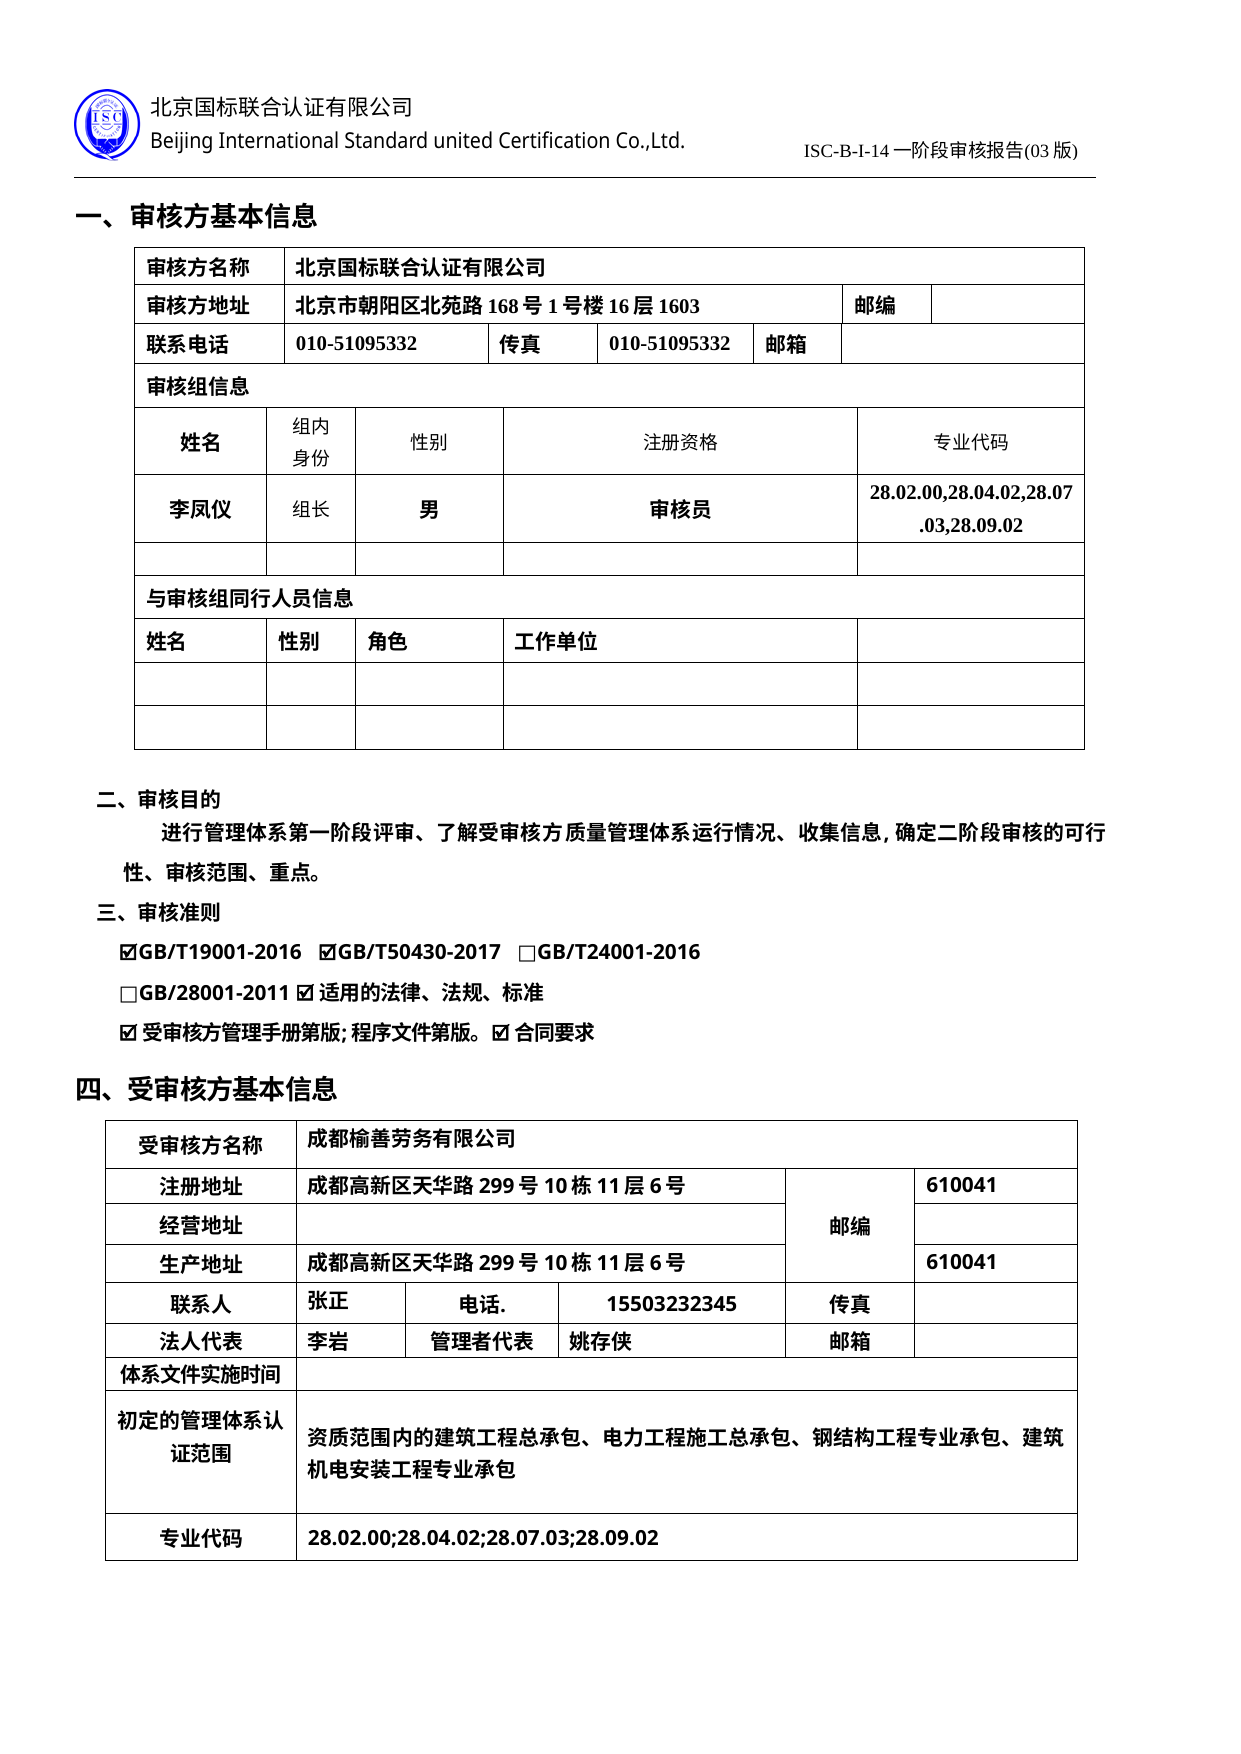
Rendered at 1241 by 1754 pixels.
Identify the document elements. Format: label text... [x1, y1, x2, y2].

table_cell 注册地址 [106, 1169, 296, 1203]
table_cell [135, 543, 266, 575]
table_cell [356, 706, 503, 749]
table_cell 北京市朝阳区北苑路168号1号楼16层1603 [285, 285, 842, 323]
table_cell [297, 1204, 785, 1244]
table_cell 体系文件实施时间 [106, 1358, 296, 1390]
table_cell 资质范围内的建筑工程总承包、电力工程施工总承包、钢结构工程专业承包、建筑机电安装工程专业承包 [297, 1391, 1077, 1513]
table_cell [504, 543, 857, 575]
table_cell 男 [356, 475, 503, 542]
table_cell [915, 1204, 1077, 1244]
table_cell 15503232345 [559, 1283, 785, 1323]
table_cell [267, 663, 355, 705]
table_cell 法人代表 [106, 1324, 296, 1357]
table_cell 性别 [356, 408, 503, 474]
table_cell 邮箱 [754, 324, 841, 363]
table_cell 传真 [786, 1283, 914, 1323]
table_cell 注册资格 [504, 408, 857, 474]
table_cell [504, 663, 857, 705]
table_cell 初定的管理体系认证范围 [106, 1391, 296, 1513]
table_cell [356, 663, 503, 705]
table_cell 010-51095332 [285, 324, 488, 363]
table_cell 工作单位 [504, 619, 857, 662]
table_cell 姓名 [135, 619, 266, 662]
table_cell 传真 [489, 324, 597, 363]
table_cell 生产地址 [106, 1245, 296, 1282]
table_cell 组长 [267, 475, 355, 542]
table_cell 成都高新区天华路299号10栋11层6号 [297, 1169, 785, 1203]
table_cell 张正 [297, 1283, 405, 1323]
text 受审核方管理手册第版; 程序文件第版。合同要求 [119, 1015, 1107, 1047]
table_cell [915, 1283, 1077, 1323]
text 进行管理体系第一阶段评审、了解受审核方质量管理体系运行情况、收集信息, 确定二阶段审核的可行性、审核范围、重点。 [123, 815, 1107, 888]
table_cell 成都高新区天华路299号10栋11层6号 [297, 1245, 785, 1282]
table_cell 28.02.00,28.04.02,28.07.03,28.09.02 [858, 475, 1084, 542]
table_cell 010-51095332 [598, 324, 753, 363]
table_cell [267, 706, 355, 749]
text GB/T19001-2016 GB/T50430-2017 □GB/T24001-2016 [119, 935, 1107, 968]
text 三、审核准则 [75, 895, 1107, 928]
table_cell 邮箱 [786, 1324, 914, 1357]
table_cell 组内 身份 [267, 408, 355, 474]
table_cell [135, 706, 266, 749]
table_cell 电话. [406, 1283, 558, 1323]
table_cell 审核员 [504, 475, 857, 542]
table_cell [297, 1358, 1077, 1390]
table_cell [842, 324, 1084, 363]
table_cell 角色 [356, 619, 503, 662]
table_cell [932, 285, 1084, 323]
table_cell [858, 663, 1084, 705]
table_cell 28.02.00;28.04.02;28.07.03;28.09.02 [297, 1514, 1077, 1560]
table_cell 性别 [267, 619, 355, 662]
table_header 受审核方名称 [106, 1121, 296, 1167]
table_cell 李凤仪 [135, 475, 266, 542]
text 四、受审核方基本信息 [75, 1055, 1107, 1120]
text □GB/28001-2011 适用的法律、法规、标准 [119, 975, 1107, 1007]
table_cell [858, 706, 1084, 749]
table_cell 邮编 [843, 285, 931, 323]
text 一、审核方基本信息 [75, 182, 1107, 247]
table_cell [356, 543, 503, 575]
text 二、审核目的 [75, 782, 1107, 815]
table_cell 邮编 [786, 1169, 914, 1282]
table_cell [858, 543, 1084, 575]
table_cell 联系人 [106, 1283, 296, 1323]
table_cell [858, 619, 1084, 662]
table_cell 与审核组同行人员信息 [135, 576, 1084, 618]
table_header 北京国标联合认证有限公司 [285, 248, 1084, 284]
table_cell [915, 1324, 1077, 1357]
table_cell 610041 [915, 1245, 1077, 1282]
table_cell 专业代码 [106, 1514, 296, 1560]
table_cell 管理者代表 [406, 1324, 558, 1357]
table_cell 姚存侠 [559, 1324, 785, 1357]
table_cell 经营地址 [106, 1204, 296, 1244]
table_cell [267, 543, 355, 575]
table_cell 联系电话 [135, 324, 284, 363]
table_cell 审核方地址 [135, 285, 284, 323]
table_cell 李岩 [297, 1324, 405, 1357]
table_cell [504, 706, 857, 749]
picture [74, 89, 143, 161]
table_cell 610041 [915, 1169, 1077, 1203]
table_header 成都榆善劳务有限公司 [297, 1121, 1077, 1167]
table_header 审核方名称 [135, 248, 284, 284]
table_cell [135, 663, 266, 705]
table_cell 姓名 [135, 408, 266, 474]
table_cell 审核组信息 [135, 364, 1084, 407]
table_cell 专业代码 [858, 408, 1084, 474]
